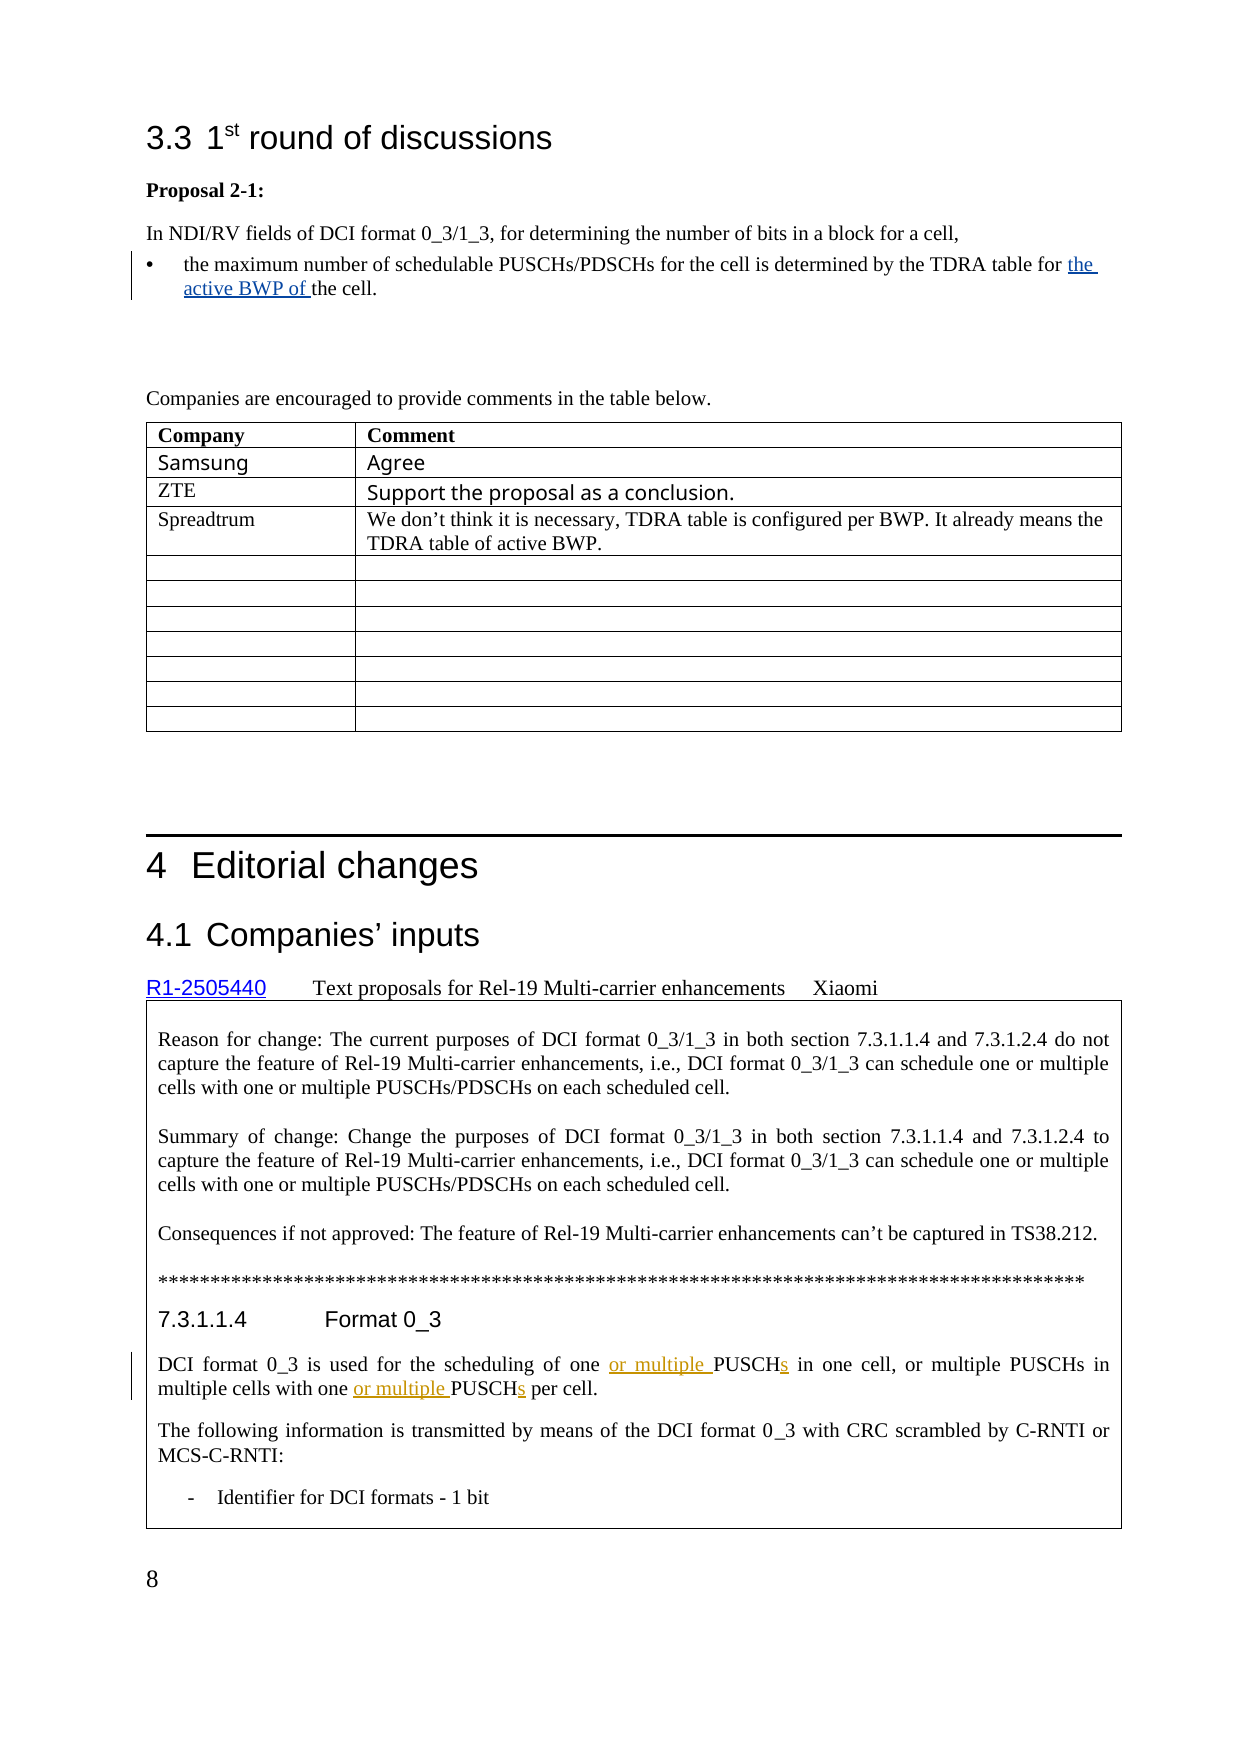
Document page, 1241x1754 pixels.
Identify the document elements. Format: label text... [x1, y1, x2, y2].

text In NDI/RV fields of DCI format 0_3/1_3, for determining the number of bits in a block for a cell, [146, 221, 1122, 245]
table_cell Support the proposal as a conclusion. [356, 478, 1121, 506]
table_cell [356, 632, 1121, 656]
table_header Company [147, 423, 355, 447]
table_cell [147, 707, 355, 731]
table_cell [147, 657, 355, 681]
table_cell [147, 607, 355, 631]
table_cell [356, 581, 1121, 606]
table_cell [147, 556, 355, 580]
table_cell [147, 581, 355, 606]
table_cell [356, 707, 1121, 731]
text R1-2505440 Text proposals for Rel-19 Multi-carrier enhancements Xiaomi [146, 975, 1122, 1000]
subtitle Editorial changes [146, 837, 1122, 886]
table_cell We don’t think it is necessary, TDRA table is configured per BWP. It already means the TDRA table of active BWP. [356, 507, 1121, 555]
table_cell ZTE [147, 478, 355, 506]
table_cell [356, 607, 1121, 631]
text Companies are encouraged to provide comments in the table below. [146, 386, 1122, 409]
subtitle Proposal 2-1: [146, 178, 1122, 202]
table_cell Spreadtrum [147, 507, 355, 555]
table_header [147, 1001, 1121, 1528]
table_cell [147, 632, 355, 656]
subtitle Companies’ inputs [146, 915, 1122, 953]
table_header Comment [356, 423, 1121, 447]
table_cell [356, 657, 1121, 681]
table_cell [147, 682, 355, 706]
table_cell [356, 682, 1121, 706]
table_cell [356, 556, 1121, 580]
subtitle 1st round of discussions [146, 118, 1122, 157]
table_cell Samsung [147, 448, 355, 477]
table_cell Agree [356, 448, 1121, 477]
list the maximum number of schedulable PUSCHs/PDSCHs for the cell is determined by the TDRA table for the cell. [146, 251, 1122, 300]
